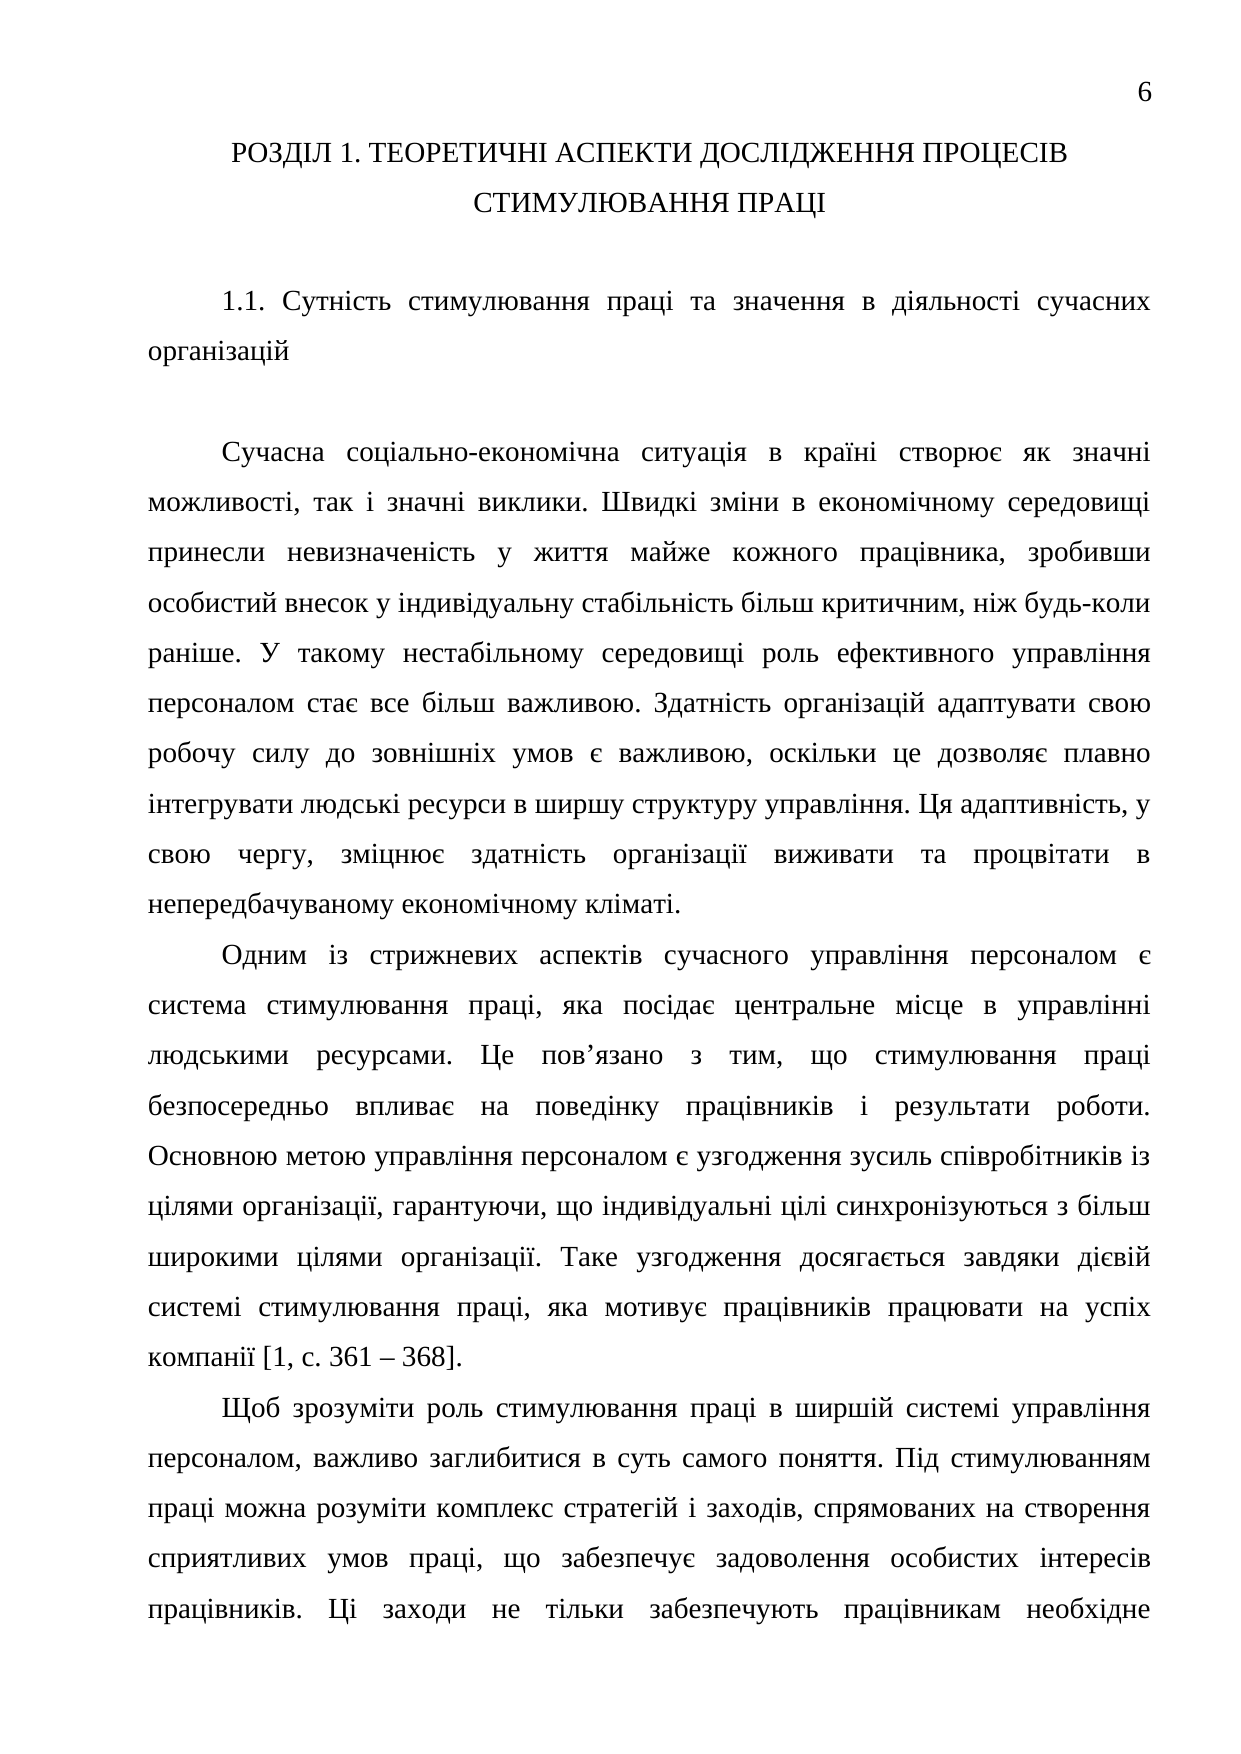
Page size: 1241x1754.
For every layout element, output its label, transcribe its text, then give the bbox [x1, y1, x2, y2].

subtitle РОЗДІЛ 1. ТЕОРЕТИЧНІ АСПЕКТИ ДОСЛІДЖЕННЯ ПРОЦЕСІВ СТИМУЛЮВАННЯ ПРАЦІ [148, 135, 1152, 219]
text Одним із стрижневих аспектів сучасного управління персоналом є система стимулювання праці, яка посідає центральне місце в управлінні людськими ресурсами. Це пов’язано з тим, що стимулювання праці безпосередньо впливає на поведінку працівників і результати роботи. Основною метою управління персоналом є узгодження зусиль співробітників із цілями організації, гарантуючи, що індивідуальні цілі синхронізуються з більш широкими цілями організації. Таке узгодження досягається завдяки дієвій системі стимулювання праці, яка мотивує працівників працювати на успіх компанії [1, c. 361 – 368]. [148, 937, 1152, 1373]
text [148, 1390, 1152, 1624]
subtitle 1.1. Сутність стимулювання праці та значення в діяльності сучасних організацій [148, 283, 1152, 367]
text Сучасна соціально-економічна ситуація в країні створює як значні можливості, так і значні виклики. Швидкі зміни в економічному середовищі принесли невизначеність у життя майже кожного працівника, зробивши особистий внесок у індивідуальну стабільність більш критичним, ніж будь-коли раніше. У такому нестабільному середовищі роль ефективного управління персоналом стає все більш важливою. Здатність організацій адаптувати свою робочу силу до зовнішніх умов є важливою, оскільки це дозволяє плавно інтегрувати людські ресурси в ширшу структуру управління. Ця адаптивність, у свою чергу, зміцнює здатність організації виживати та процвітати в непередбачуваному економічному кліматі. [148, 434, 1152, 920]
